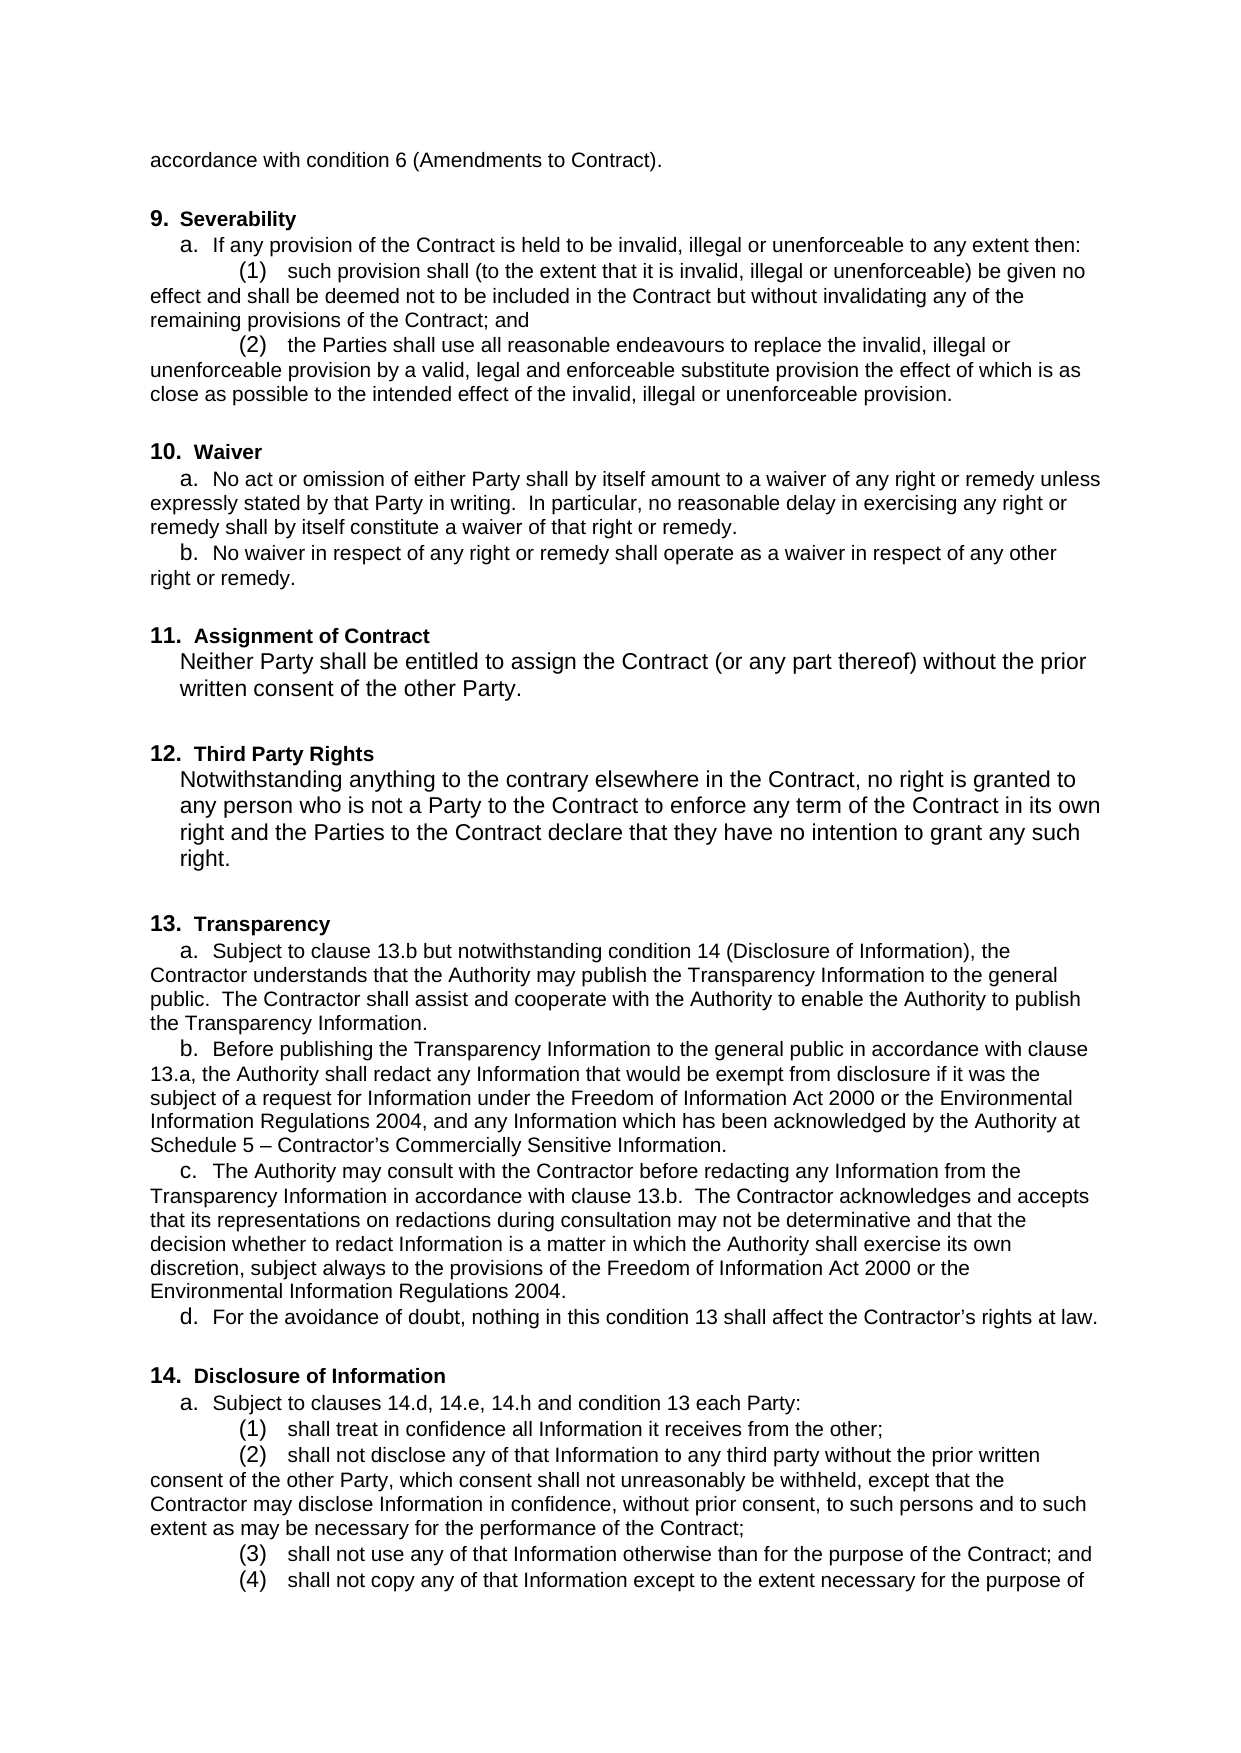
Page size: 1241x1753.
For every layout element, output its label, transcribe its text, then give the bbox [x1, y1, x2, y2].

text 12. Third Party Rights [150, 740, 1103, 766]
text a. No act or omission of either Party shall by itself amount to a waiver of any right or remedy unless expressly stated by that Party in writing. In particular, no reasonable delay in exercising any right or remedy shall by itself constitute a waiver of that right or remedy. [150, 465, 1103, 539]
text b. Before publishing the Transparency Information to the general public in accordance with clause 13.a, the Authority shall redact any Information that would be exempt from disclosure if it was the subject of a request for Information under the Freedom of Information Act 2000 or the Environmental Information Regulations 2004, and any Information which has been acknowledged by the Authority at Schedule 5 – Contractor’s Commercially Sensitive Information. [150, 1035, 1103, 1157]
text a. Subject to clauses 14.d, 14.e, 14.h and condition 13 each Party: [150, 1389, 1103, 1415]
text 14. Disclosure of Information [150, 1362, 1103, 1389]
text Neither Party shall be entitled to assign the Contract (or any part thereof) without the prior written consent of the other Party. [179, 648, 1103, 701]
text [150, 148, 1103, 172]
text 11. Assignment of Contract [150, 622, 1103, 648]
text 10. Waiver [150, 438, 1103, 465]
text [150, 1566, 1103, 1592]
text (2) shall not disclose any of that Information to any third party without the prior written consent of the other Party, which consent shall not unreasonably be withheld, except that the Contractor may disclose Information in confidence, without prior consent, to such persons and to such extent as may be necessary for the performance of the Contract; [150, 1441, 1103, 1539]
text (3) shall not use any of that Information otherwise than for the purpose of the Contract; and [150, 1539, 1103, 1566]
text c. The Authority may consult with the Contractor before redacting any Information from the Transparency Information in accordance with clause 13.b. The Contractor acknowledges and accepts that its representations on redactions during consultation may not be determinative and that the decision whether to redact Information is a matter in which the Authority shall exercise its own discretion, subject always to the provisions of the Freedom of Information Act 2000 or the Environmental Information Regulations 2004. [150, 1157, 1103, 1303]
text (2) the Parties shall use all reasonable endeavours to replace the invalid, illegal or unenforceable provision by a valid, legal and enforceable substitute provision the effect of which is as close as possible to the intended effect of the invalid, illegal or unenforceable provision. [150, 331, 1103, 406]
text 13. Transparency [150, 910, 1103, 937]
text a. Subject to clause 13.b but notwithstanding condition 14 (Disclosure of Information), the Contractor understands that the Authority may publish the Transparency Information to the general public. The Contractor shall assist and cooperate with the Authority to enable the Authority to publish the Transparency Information. [150, 937, 1103, 1035]
text a. If any provision of the Contract is held to be invalid, illegal or unenforceable to any extent then: [150, 231, 1103, 257]
text Notwithstanding anything to the contrary elsewhere in the Contract, no right is granted to any person who is not a Party to the Contract to enforce any term of the Contract in its own right and the Parties to the Contract declare that they have no intention to grant any such right. [179, 766, 1103, 872]
text (1) such provision shall (to the extent that it is invalid, illegal or unenforceable) be given no effect and shall be deemed not to be included in the Contract but without invalidating any of the remaining provisions of the Contract; and [150, 257, 1103, 331]
text 9. Severability [150, 204, 1103, 231]
text (1) shall treat in confidence all Information it receives from the other; [150, 1415, 1103, 1441]
text b. No waiver in respect of any right or remedy shall operate as a waiver in respect of any other right or remedy. [150, 539, 1103, 589]
text d. For the avoidance of doubt, nothing in this condition 13 shall affect the Contractor’s rights at law. [150, 1303, 1103, 1330]
